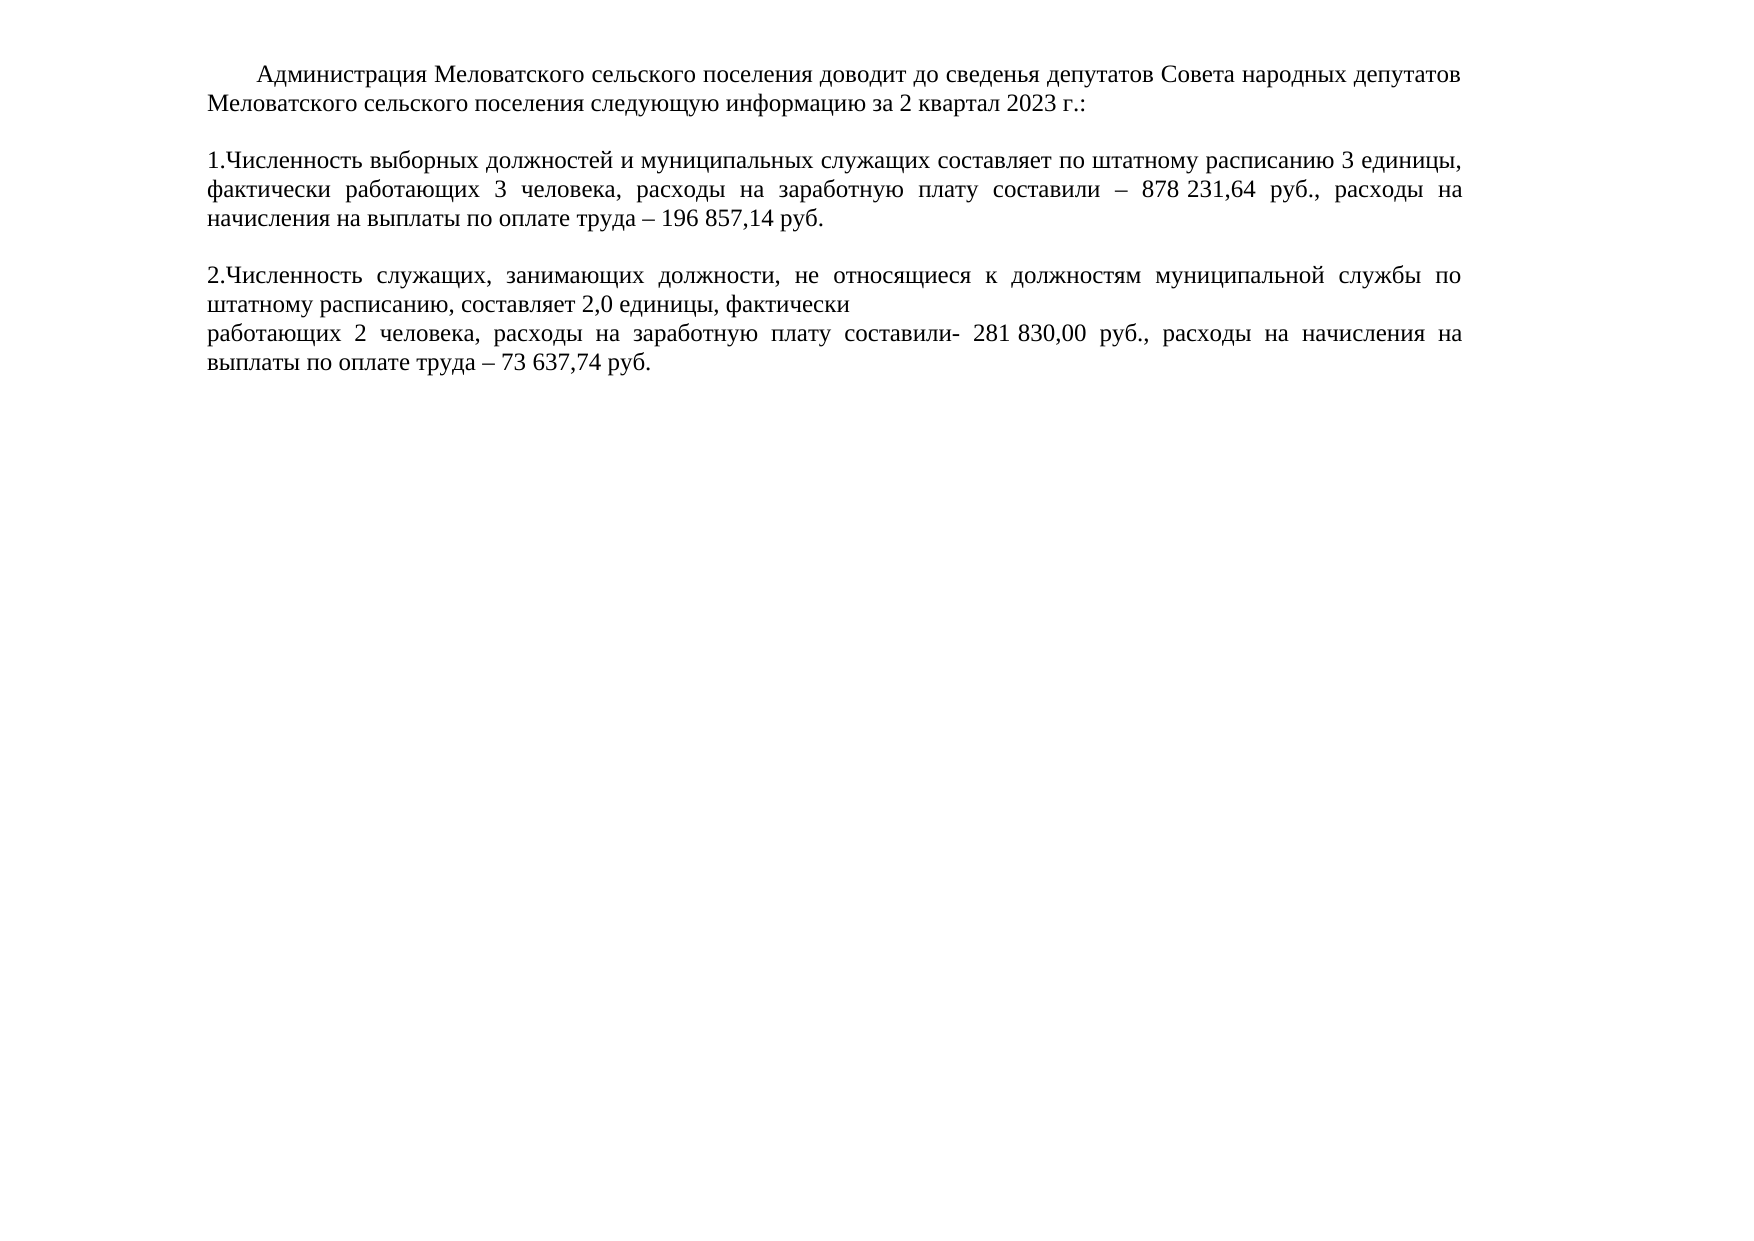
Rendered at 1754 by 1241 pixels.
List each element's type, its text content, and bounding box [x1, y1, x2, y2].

text 2.Численность служащих, занимающих должности, не относящиеся к должностям муниципальной службы по штатному расписанию, составляет 2,0 единицы, фактически [207, 260, 1463, 318]
text Администрация Меловатского сельского поселения доводит до сведенья депутатов Совета народных депутатов Меловатского сельского поселения следующую информацию за 2 квартал 2023 г.: [207, 59, 1463, 117]
text 1.Численность выборных должностей и муниципальных служащих составляет по штатному расписанию 3 единицы, фактически работающих 3 человека, расходы на заработную плату составили – 878 231,64 руб., расходы на начисления на выплаты по оплате труда – 196 857,14 руб. [207, 145, 1463, 232]
text работающих 2 человека, расходы на заработную плату составили- 281 830,00 руб., расходы на начисления на выплаты по оплате труда – 73 637,74 руб. [207, 318, 1463, 375]
